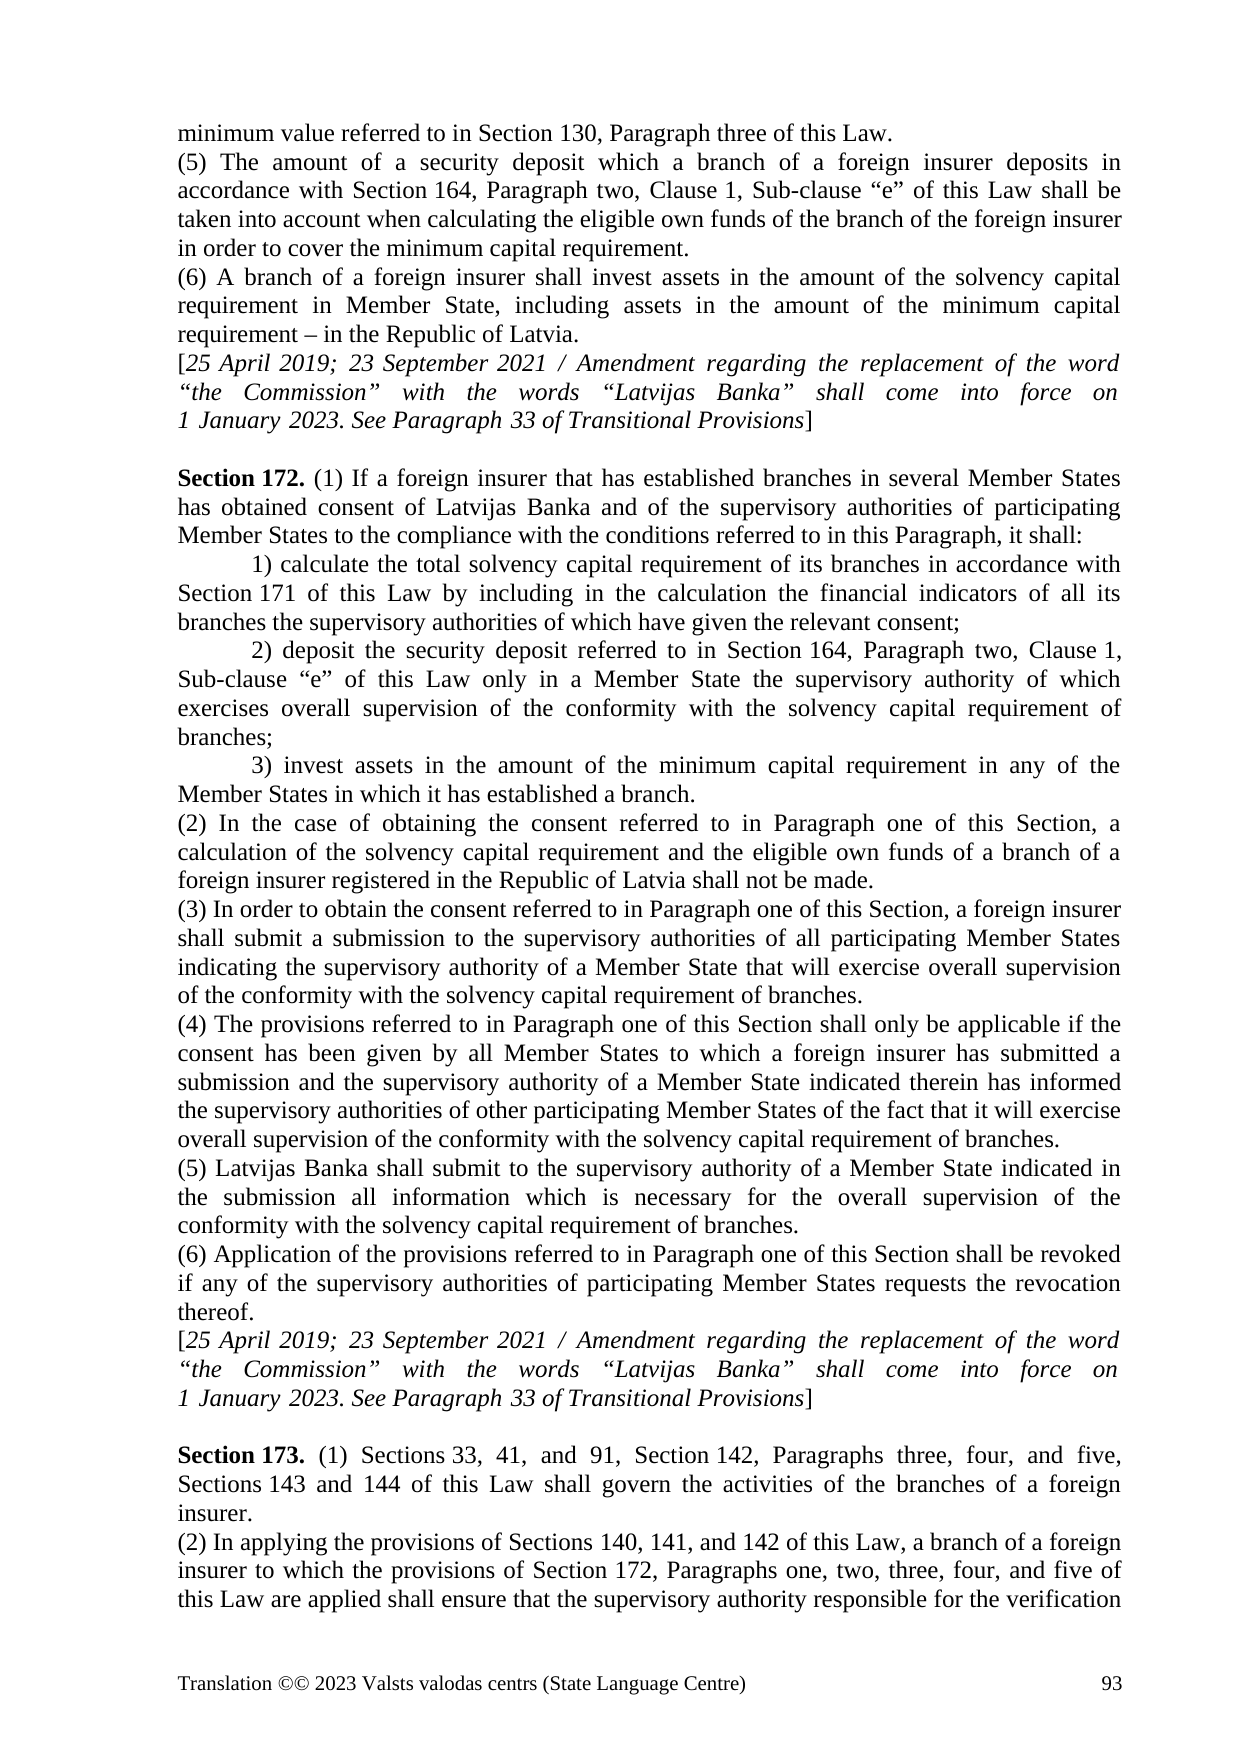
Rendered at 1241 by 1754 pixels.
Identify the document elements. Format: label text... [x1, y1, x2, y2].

text [25 April 2019; 23 September 2021 / Amendment regarding the replacement of the word “the Commission” with the words “Latvijas Banka” shall come into force on 1 January 2023. See Paragraph 33 of Transitional Provisions] [177, 1326, 1122, 1412]
text (5) Latvijas Banka shall submit to the supervisory authority of a Member State indicated in the submission all information which is necessary for the overall supervision of the conformity with the solvency capital requirement of branches. [177, 1153, 1122, 1239]
text 1) calculate the total solvency capital requirement of its branches in accordance with Section 171 of this Law by including in the calculation the financial indicators of all its branches the supervisory authorities of which have given the relevant consent; [177, 549, 1122, 636]
text 3) invest assets in the amount of the minimum capital requirement in any of the Member States in which it has established a branch. [177, 751, 1122, 808]
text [177, 1527, 1122, 1613]
text 2) deposit the security deposit referred to in Section 164, Paragraph two, Clause 1, Sub-clause “e” of this Law only in a Member State the supervisory authority of which exercises overall supervision of the conformity with the solvency capital requirement of branches; [177, 636, 1122, 751]
text (4) The provisions referred to in Paragraph one of this Section shall only be applicable if the consent has been given by all Member States to which a foreign insurer has submitted a submission and the supervisory authority of a Member State indicated therein has informed the supervisory authorities of other participating Member States of the fact that it will exercise overall supervision of the conformity with the solvency capital requirement of branches. [177, 1009, 1122, 1153]
text Section 172. (1) If a foreign insurer that has established branches in several Member States has obtained consent of Latvijas Banka and of the supervisory authorities of participating Member States to the compliance with the conditions referred to in this Paragraph, it shall: [177, 463, 1122, 549]
text [25 April 2019; 23 September 2021 / Amendment regarding the replacement of the word “the Commission” with the words “Latvijas Banka” shall come into force on 1 January 2023. See Paragraph 33 of Transitional Provisions] [177, 348, 1122, 434]
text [177, 118, 1122, 147]
text Section 173. (1) Sections 33, 41, and 91, Section 142, Paragraphs three, four, and five, Sections 143 and 144 of this Law shall govern the activities of the branches of a foreign insurer. [177, 1441, 1122, 1527]
text (2) In the case of obtaining the consent referred to in Paragraph one of this Section, a calculation of the solvency capital requirement and the eligible own funds of a branch of a foreign insurer registered in the Republic of Latvia shall not be made. [177, 808, 1122, 894]
text (3) In order to obtain the consent referred to in Paragraph one of this Section, a foreign insurer shall submit a submission to the supervisory authorities of all participating Member States indicating the supervisory authority of a Member State that will exercise overall supervision of the conformity with the solvency capital requirement of branches. [177, 894, 1122, 1009]
text (5) The amount of a security deposit which a branch of a foreign insurer deposits in accordance with Section 164, Paragraph two, Clause 1, Sub-clause “e” of this Law shall be taken into account when calculating the eligible own funds of the branch of the foreign insurer in order to cover the minimum capital requirement. [177, 147, 1122, 262]
text (6) Application of the provisions referred to in Paragraph one of this Section shall be revoked if any of the supervisory authorities of participating Member States requests the revocation thereof. [177, 1239, 1122, 1326]
text (6) A branch of a foreign insurer shall invest assets in the amount of the solvency capital requirement in Member State, including assets in the amount of the minimum capital requirement – in the Republic of Latvia. [177, 262, 1122, 348]
